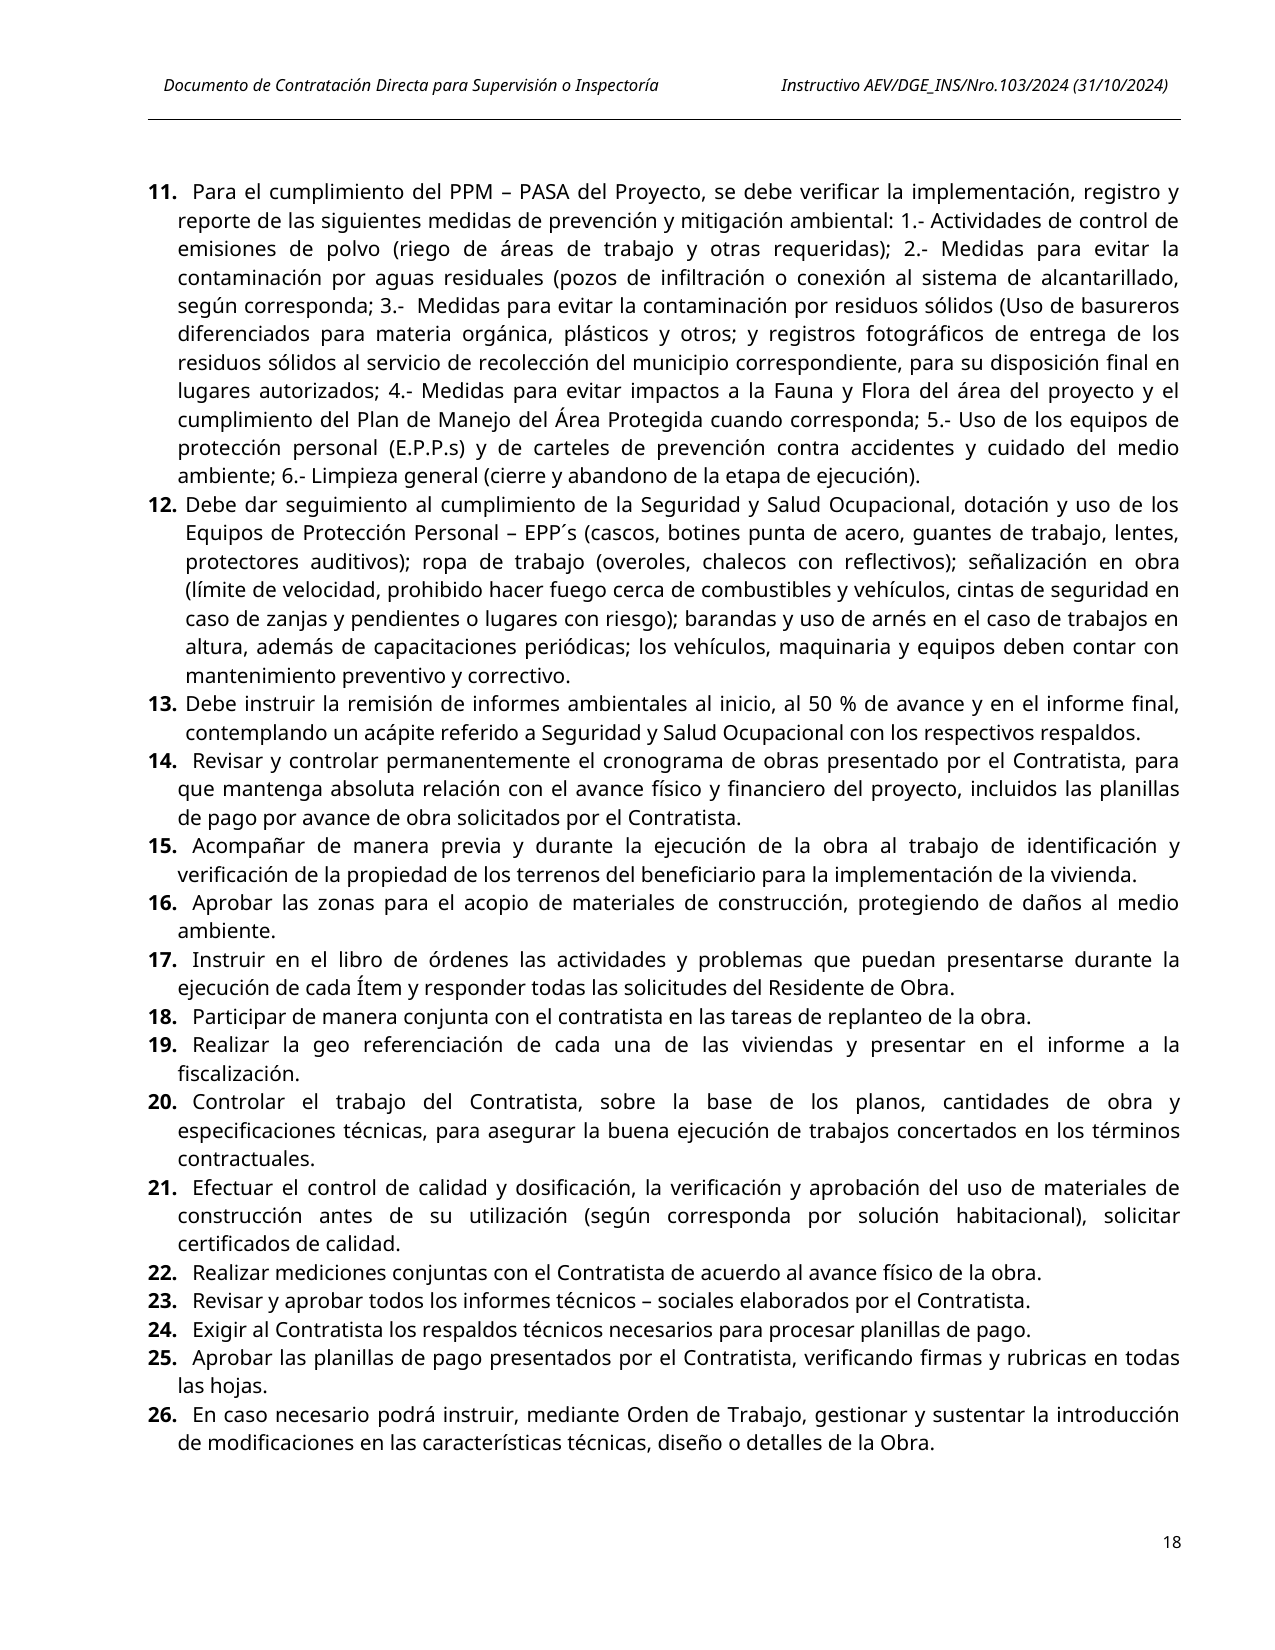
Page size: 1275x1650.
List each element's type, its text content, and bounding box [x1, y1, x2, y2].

list Aprobar las zonas para el acopio de materiales de construcción, protegiendo de daños al medio ambiente. [148, 888, 1181, 945]
list Realizar la geo referenciación de cada una de las viviendas y presentar en el informe a la fiscalización. [148, 1030, 1181, 1087]
list Acompañar de manera previa y durante la ejecución de la obra al trabajo de identificación y verificación de la propiedad de los terrenos del beneficiario para la implementación de la vivienda. [148, 831, 1181, 888]
list Controlar el trabajo del Contratista, sobre la base de los planos, cantidades de obra y especificaciones técnicas, para asegurar la buena ejecución de trabajos concertados en los términos contractuales. [148, 1087, 1181, 1173]
list Instruir en el libro de órdenes las actividades y problemas que puedan presentarse durante la ejecución de cada Ítem y responder todas las solicitudes del Residente de Obra. [148, 945, 1181, 1002]
list Realizar mediciones conjuntas con el Contratista de acuerdo al avance físico de la obra. [148, 1258, 1181, 1286]
list Debe instruir la remisión de informes ambientales al inicio, al 50 % de avance y en el informe final, contemplando un acápite referido a Seguridad y Salud Ocupacional con los respectivos respaldos. [148, 689, 1181, 746]
list Revisar y controlar permanentemente el cronograma de obras presentado por el Contratista, para que mantenga absoluta relación con el avance físico y financiero del proyecto, incluidos las planillas de pago por avance de obra solicitados por el Contratista. [148, 746, 1181, 831]
list Debe dar seguimiento al cumplimiento de la Seguridad y Salud Ocupacional, dotación y uso de los Equipos de Protección Personal – EPP´s (cascos, botines punta de acero, guantes de trabajo, lentes, protectores auditivos); ropa de trabajo (overoles, chalecos con reflectivos); señalización en obra (límite de velocidad, prohibido hacer fuego cerca de combustibles y vehículos, cintas de seguridad en caso de zanjas y pendientes o lugares con riesgo); barandas y uso de arnés en el caso de trabajos en altura, además de capacitaciones periódicas; los vehículos, maquinaria y equipos deben contar con mantenimiento preventivo y correctivo. [148, 490, 1181, 689]
list Revisar y aprobar todos los informes técnicos – sociales elaborados por el Contratista. [148, 1286, 1181, 1315]
list Efectuar el control de calidad y dosificación, la verificación y aprobación del uso de materiales de construcción antes de su utilización (según corresponda por solución habitacional), solicitar certificados de calidad. [148, 1173, 1181, 1258]
list Aprobar las planillas de pago presentados por el Contratista, verificando firmas y rubricas en todas las hojas. [148, 1343, 1181, 1400]
list En caso necesario podrá instruir, mediante Orden de Trabajo, gestionar y sustentar la introducción de modificaciones en las características técnicas, diseño o detalles de la Obra. [148, 1400, 1181, 1457]
list Exigir al Contratista los respaldos técnicos necesarios para procesar planillas de pago. [148, 1315, 1181, 1343]
list Participar de manera conjunta con el contratista en las tareas de replanteo de la obra. [148, 1002, 1181, 1030]
list Para el cumplimiento del PPM – PASA del Proyecto, se debe verificar la implementación, registro y reporte de las siguientes medidas de prevención y mitigación ambiental: 1.- Actividades de control de emisiones de polvo (riego de áreas de trabajo y otras requeridas); 2.- Medidas para evitar la contaminación por aguas residuales (pozos de infiltración o conexión al sistema de alcantarillado, según corresponda; 3.- Medidas para evitar la contaminación por residuos sólidos (Uso de basureros diferenciados para materia orgánica, plásticos y otros; y registros fotográficos de entrega de los residuos sólidos al servicio de recolección del municipio correspondiente, para su disposición final en lugares autorizados; 4.- Medidas para evitar impactos a la Fauna y Flora del área del proyecto y el cumplimiento del Plan de Manejo del Área Protegida cuando corresponda; 5.- Uso de los equipos de protección personal (E.P.P.s) y de carteles de prevención contra accidentes y cuidado del medio ambiente; 6.- Limpieza general (cierre y abandono de la etapa de ejecución). [148, 177, 1181, 490]
